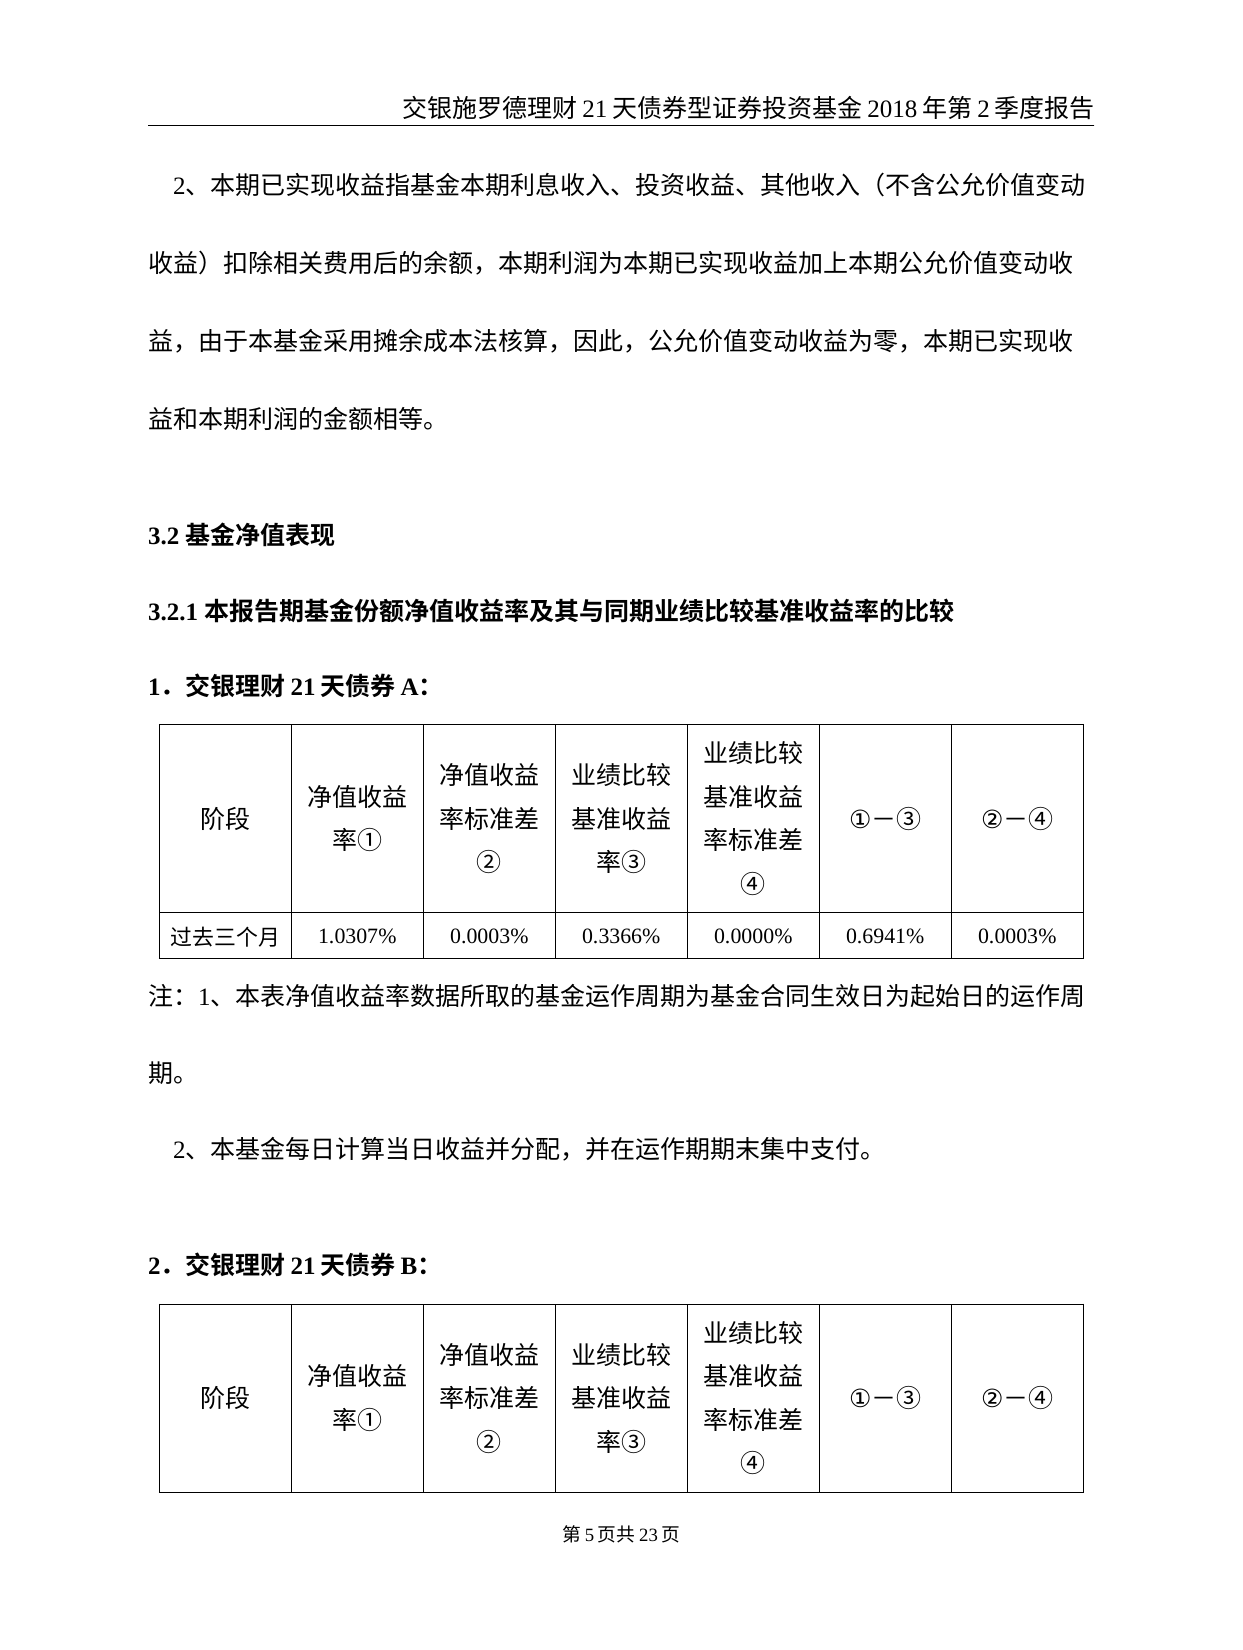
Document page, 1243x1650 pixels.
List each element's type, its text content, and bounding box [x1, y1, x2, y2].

table_header 阶段 [160, 1305, 291, 1492]
table_header ②－④ [952, 725, 1083, 912]
table_header ②－④ [952, 1305, 1083, 1492]
table_cell 0.0003% [424, 913, 555, 958]
text 3.2.1 本报告期基金份额净值收益率及其与同期业绩比较基准收益率的比较 [148, 577, 1094, 642]
table_header 净值收益率① [292, 1305, 423, 1492]
table_header 净值收益率① [292, 725, 423, 912]
table_cell 0.0000% [688, 913, 819, 958]
table_cell 0.6941% [820, 913, 951, 958]
text 注：1、本表净值收益率数据所取的基金运作周期为基金合同生效日为起始日的运作周期。 [148, 962, 1094, 1104]
text 3.2 基金净值表现 [148, 501, 1094, 566]
text 2、本基金每日计算当日收益并分配，并在运作期期末集中支付。 [148, 1115, 1094, 1180]
table_cell 过去三个月 [160, 913, 291, 958]
text 1．交银理财21天债券A： [148, 652, 1094, 717]
table_header 业绩比较基准收益率③ [556, 725, 687, 912]
table_cell 0.3366% [556, 913, 687, 958]
text 2、本期已实现收益指基金本期利息收入、投资收益、其他收入（不含公允价值变动收益）扣除相关费用后的余额，本期利润为本期已实现收益加上本期公允价值变动收益，由于本基金采用摊余成本法核算，因此，公允价值变动收益为零，本期已实现收益和本期利润的金额相等。 [148, 151, 1094, 450]
table_header 阶段 [160, 725, 291, 912]
table_header 业绩比较基准收益率标准差④ [688, 1305, 819, 1492]
table_cell 0.0003% [952, 913, 1083, 958]
table_cell 1.0307% [292, 913, 423, 958]
table_header ①－③ [820, 725, 951, 912]
table_header ①－③ [820, 1305, 951, 1492]
table_header 净值收益率标准差② [424, 725, 555, 912]
table_header 业绩比较基准收益率标准差④ [688, 725, 819, 912]
text 2．交银理财21天债券B： [148, 1231, 1094, 1296]
table_header 净值收益率标准差② [424, 1305, 555, 1492]
table_header 业绩比较基准收益率③ [556, 1305, 687, 1492]
